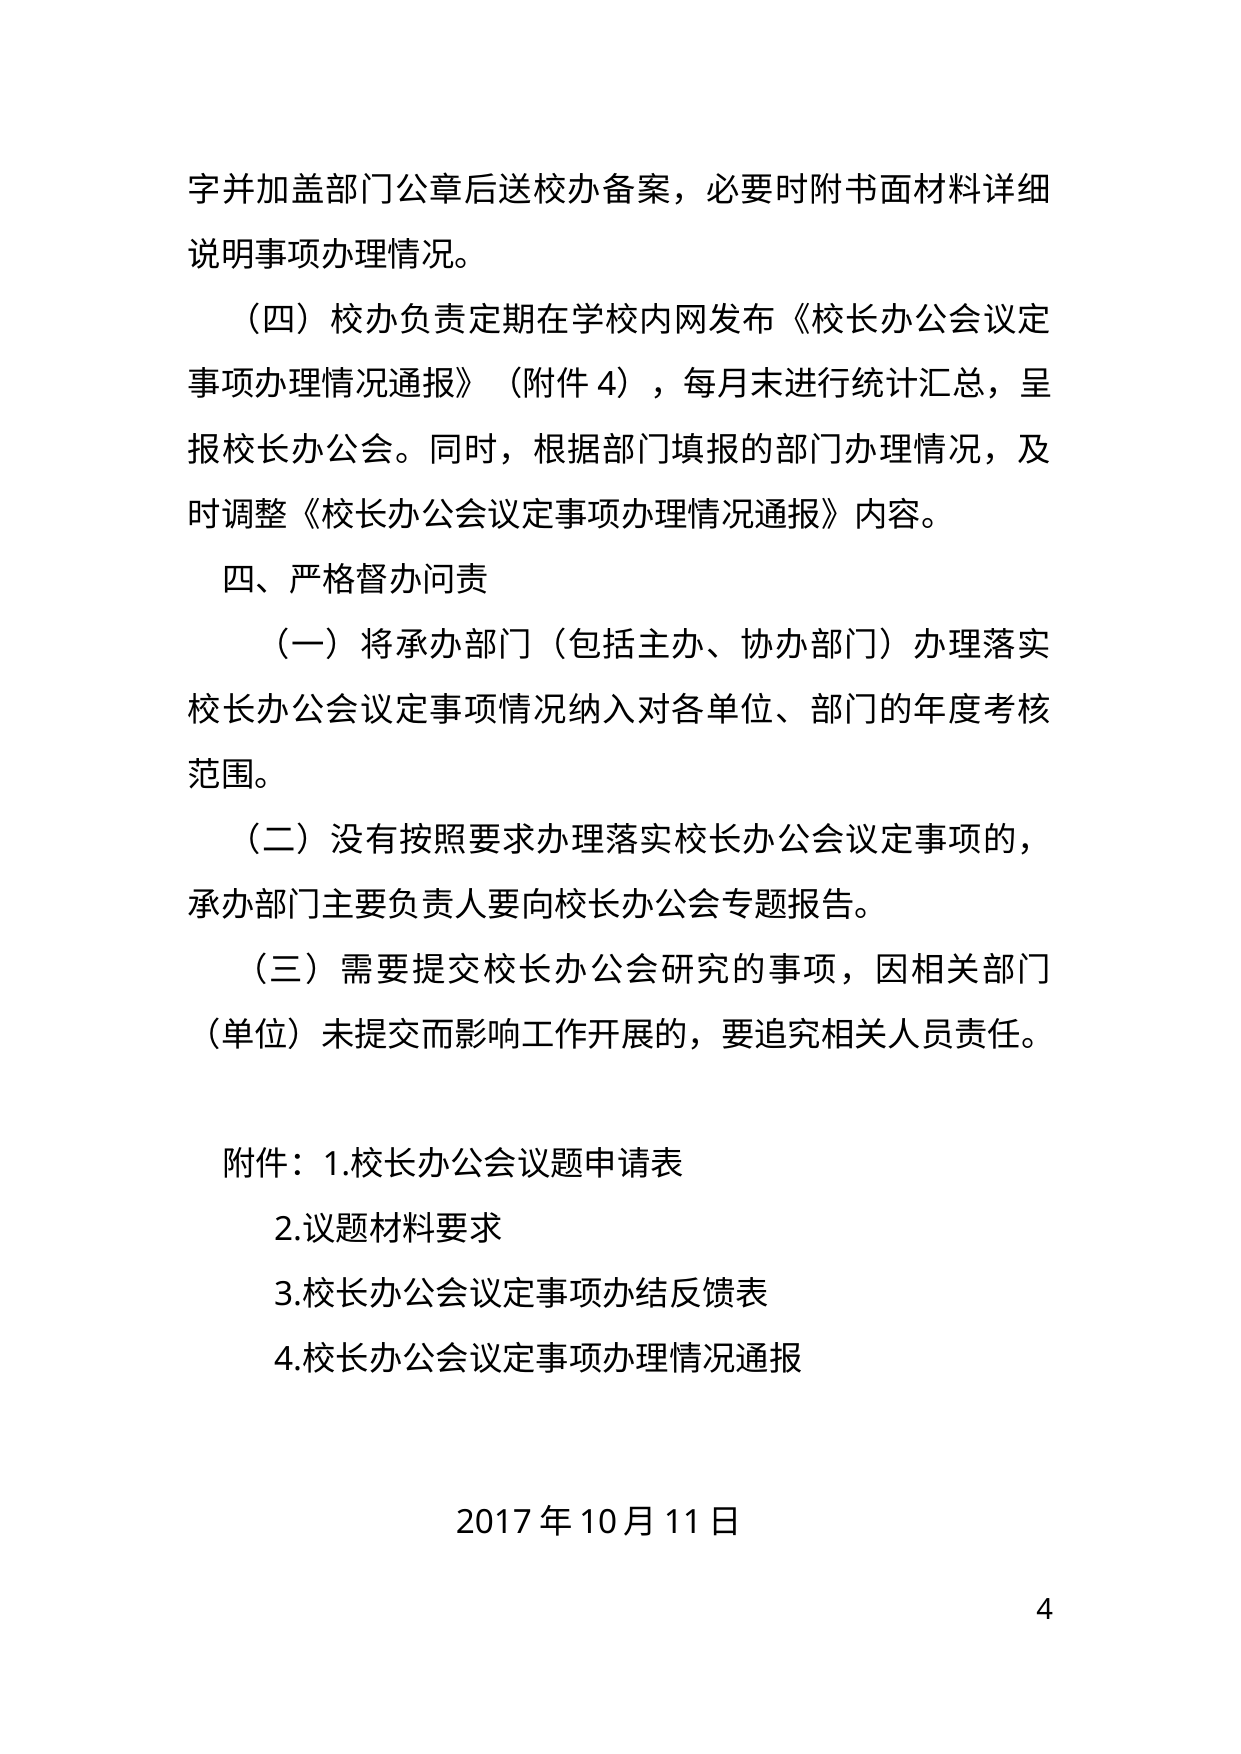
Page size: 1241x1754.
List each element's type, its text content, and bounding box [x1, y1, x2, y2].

text 3.校长办公会议定事项办结反馈表 [187, 1259, 1053, 1324]
text 附件：1.校长办公会议题申请表 [187, 1129, 1053, 1194]
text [187, 154, 1053, 284]
text 2.议题材料要求 [187, 1194, 1053, 1259]
text 4.校长办公会议定事项办理情况通报 [187, 1324, 1053, 1389]
text 2017年10月11日 [187, 1486, 1053, 1551]
text （一）将承办部门（包括主办、协办部门）办理落实校长办公会议定事项情况纳入对各单位、部门的年度考核范围。 [187, 609, 1053, 804]
text （四）校办负责定期在学校内网发布《校长办公会议定事项办理情况通报》（附件4），每月末进行统计汇总，呈报校长办公会。同时，根据部门填报的部门办理情况，及时调整《校长办公会议定事项办理情况通报》内容。 [187, 284, 1053, 544]
text （三）需要提交校长办公会研究的事项，因相关部门（单位）未提交而影响工作开展的，要追究相关人员责任。 [187, 934, 1053, 1064]
text （二）没有按照要求办理落实校长办公会议定事项的，承办部门主要负责人要向校长办公会专题报告。 [187, 804, 1053, 934]
text 四、严格督办问责 [187, 544, 1053, 609]
